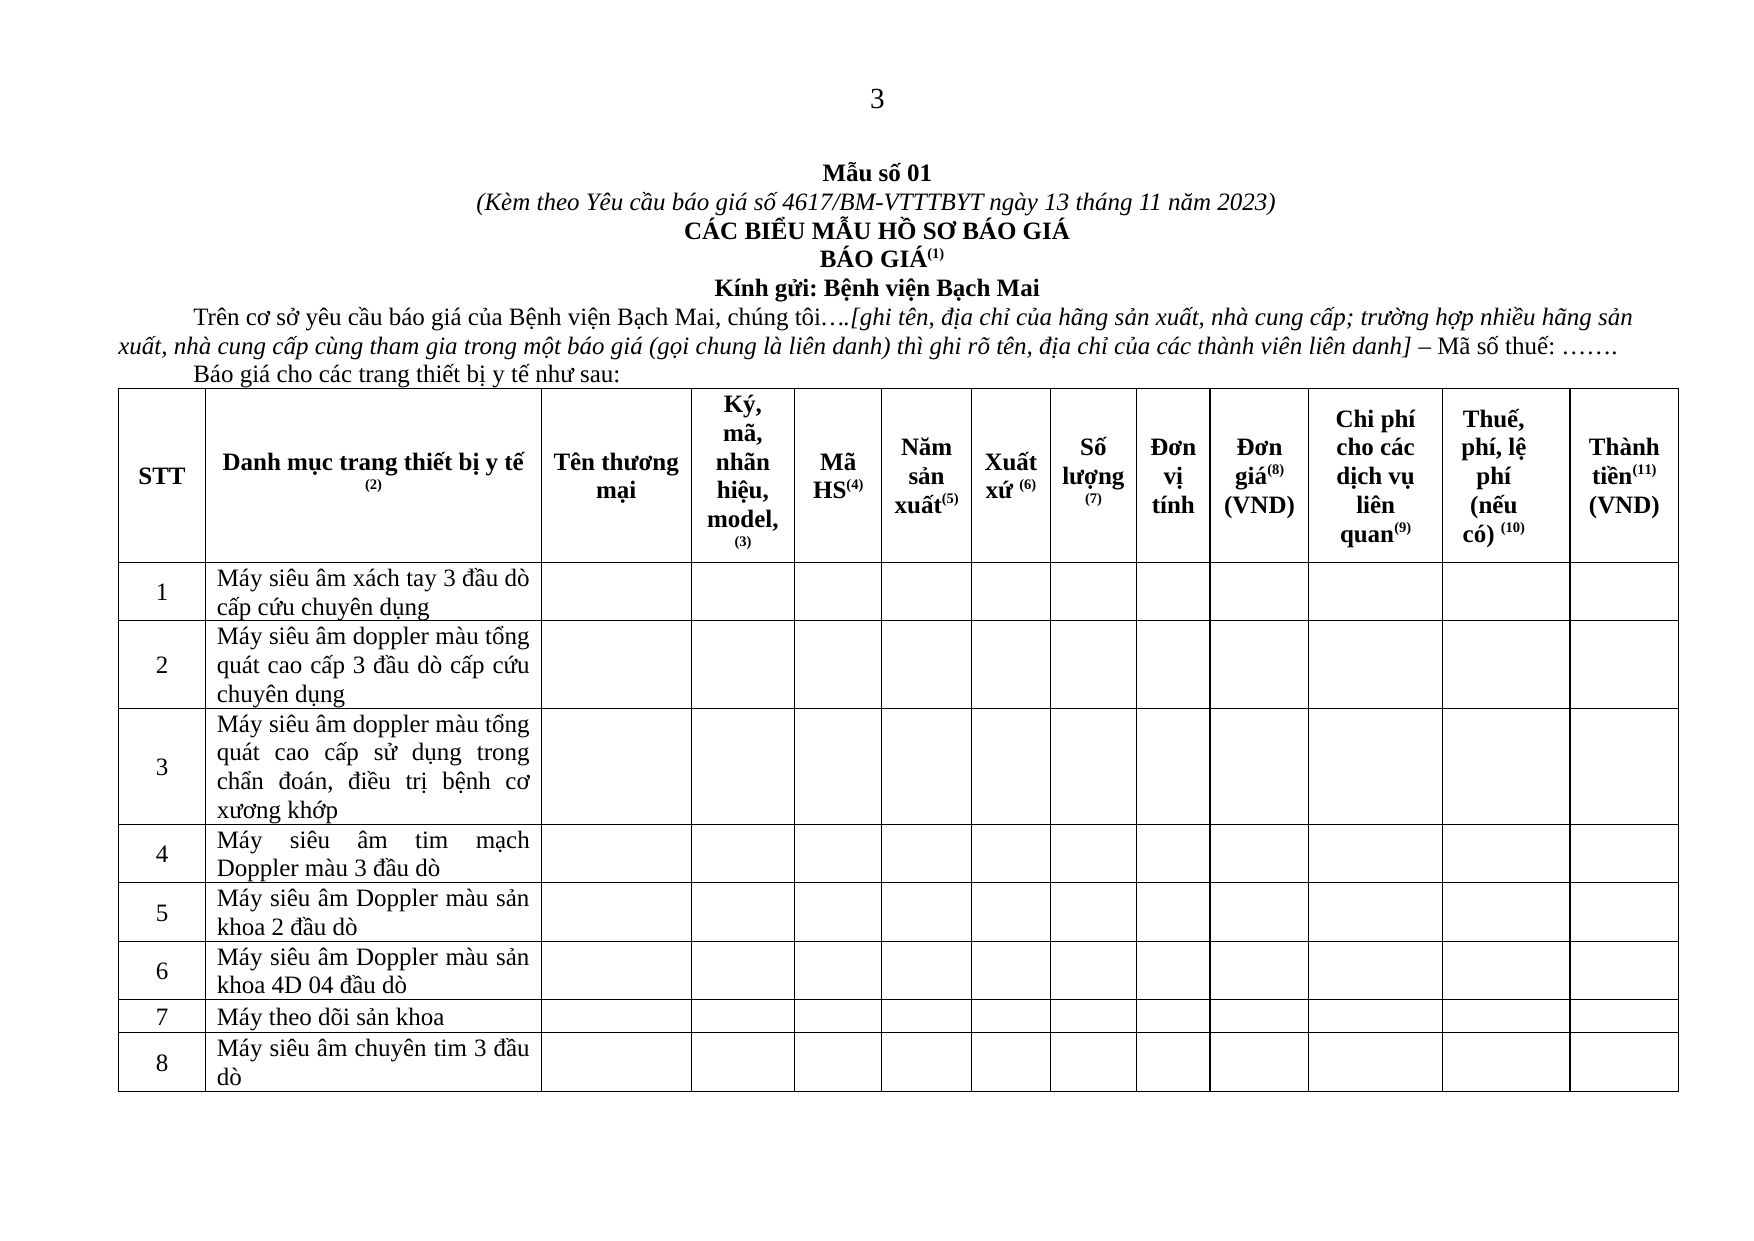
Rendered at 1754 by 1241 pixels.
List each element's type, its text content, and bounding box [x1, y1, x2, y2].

table_cell Máy siêu âm Doppler màu sản khoa 4D 04 đầu dò [206, 942, 541, 999]
table_cell [1051, 1000, 1136, 1032]
table_cell [1309, 825, 1442, 882]
table_cell [1137, 1033, 1209, 1091]
table_cell [1571, 942, 1678, 999]
table_header Đơn vị tính [1137, 389, 1209, 562]
text Trên cơ sở yêu cầu báo giá của Bệnh viện Bạch Mai, chúng tôi….[ghi tên, địa chỉ của hãng sản xuất, nhà cung cấp; trường hợp nhiều hãng sản xuất, nhà cung cấp cùng tham gia trong một báo giá (gọi chung là liên danh) thì ghi rõ tên, địa chỉ của các thành viên liên danh] – Mã số thuế: ……. [118, 302, 1636, 359]
table_cell [692, 563, 794, 620]
table_header Thuế, phí, lệ phí (nếu có) (10) [1443, 389, 1545, 562]
table_cell [1051, 825, 1136, 882]
table_cell [1571, 621, 1678, 708]
table_cell [542, 1000, 691, 1032]
table_header Thành tiền(11) (VND) [1571, 389, 1678, 562]
table_cell 2 [119, 621, 205, 708]
table_cell [972, 1000, 1050, 1032]
table_header Chi phí cho các dịch vụ liên quan(9) [1309, 389, 1442, 562]
table_cell 8 [119, 1033, 205, 1091]
table_cell [882, 883, 971, 941]
table_cell [1137, 825, 1209, 882]
table_header Danh mục trang thiết bị y tế (2) [206, 389, 541, 562]
table_header Năm sản xuất(5) [882, 389, 971, 562]
table_cell [542, 563, 691, 620]
table_header Ký, mã, nhãn hiệu, model, (3) [692, 389, 794, 562]
table_cell [1309, 621, 1442, 708]
text Mẫu số 01 [118, 158, 1636, 187]
table_cell 3 [119, 709, 205, 824]
table_cell [1309, 883, 1442, 941]
table_cell [1211, 883, 1308, 941]
table_cell [1571, 709, 1678, 824]
table_cell [1443, 1000, 1545, 1032]
table_cell Máy siêu âm tim mạch Doppler màu 3 đầu dò [206, 825, 541, 882]
table_cell Máy siêu âm Doppler màu sản khoa 2 đầu dò [206, 883, 541, 941]
table_cell [542, 825, 691, 882]
table_cell [1309, 1033, 1442, 1091]
table_cell 6 [119, 942, 205, 999]
table_cell [1051, 621, 1136, 708]
table_cell [1545, 942, 1569, 999]
table_cell [1309, 1000, 1442, 1032]
table_cell [795, 883, 881, 941]
table_cell [795, 1000, 881, 1032]
table_cell [542, 883, 691, 941]
table_cell [882, 621, 971, 708]
table_cell [692, 942, 794, 999]
table_cell [795, 942, 881, 999]
table_cell [1545, 621, 1569, 708]
table_cell [1571, 1000, 1678, 1032]
table_cell [1051, 709, 1136, 824]
table_cell [1545, 1000, 1569, 1032]
table_header [1545, 389, 1569, 562]
table_cell [795, 621, 881, 708]
table_cell [972, 563, 1050, 620]
table_cell [1545, 883, 1569, 941]
table_cell 1 [119, 563, 205, 620]
table_cell [882, 1033, 971, 1091]
table_cell [692, 1000, 794, 1032]
table_cell [1571, 1033, 1678, 1091]
table_cell [1137, 563, 1209, 620]
table_cell [542, 621, 691, 708]
table_cell [1545, 825, 1569, 882]
table_cell [795, 1033, 881, 1091]
table_cell [1443, 883, 1545, 941]
table_cell [1211, 1033, 1308, 1091]
table_cell [1211, 942, 1308, 999]
table_cell [972, 883, 1050, 941]
table_cell [795, 825, 881, 882]
table_cell [972, 709, 1050, 824]
table_cell [1443, 825, 1545, 882]
table_cell [1211, 621, 1308, 708]
text (Kèm theo Yêu cầu báo giá số 4617/BM-VTTTBYT ngày 13 tháng 11 năm 2023) [118, 187, 1636, 216]
text Kính gửi: Bệnh viện Bạch Mai [118, 273, 1636, 302]
table_cell [1137, 883, 1209, 941]
table_cell [1443, 942, 1545, 999]
table_cell [882, 563, 971, 620]
table_cell [882, 942, 971, 999]
table_cell [692, 825, 794, 882]
table_header Đơn giá(8) (VND) [1211, 389, 1308, 562]
table_cell Máy siêu âm chuyên tim 3 đầu dò [206, 1033, 541, 1091]
table_cell Máy siêu âm doppler màu tổng quát cao cấp sử dụng trong chẩn đoán, điều trị bệnh cơ xương khớp [206, 709, 541, 824]
table_cell [1211, 1000, 1308, 1032]
table_cell Máy siêu âm xách tay 3 đầu dò cấp cứu chuyên dụng [206, 563, 541, 620]
table_cell [795, 709, 881, 824]
table_cell [692, 883, 794, 941]
table_cell [1443, 709, 1545, 824]
table_cell [692, 709, 794, 824]
table_cell [1211, 563, 1308, 620]
table_header Mã HS(4) [795, 389, 881, 562]
table_cell [1309, 563, 1442, 620]
table_cell [1443, 1033, 1545, 1091]
table_cell 4 [119, 825, 205, 882]
table_cell [1137, 709, 1209, 824]
table_header Số lượng (7) [1051, 389, 1136, 562]
table_cell [542, 942, 691, 999]
table_cell [1051, 942, 1136, 999]
table_cell [1309, 709, 1442, 824]
table_cell [882, 1000, 971, 1032]
table_cell [1443, 621, 1545, 708]
text Báo giá cho các trang thiết bị y tế như sau: [118, 359, 1636, 388]
table_cell [692, 621, 794, 708]
table_cell [1051, 883, 1136, 941]
table_header Xuất xứ (6) [972, 389, 1050, 562]
table_cell [795, 563, 881, 620]
table_cell [1137, 621, 1209, 708]
table_cell [1545, 1033, 1569, 1091]
table_cell [1443, 563, 1545, 620]
table_cell [1571, 825, 1678, 882]
table_cell [1545, 709, 1569, 824]
table_cell [972, 621, 1050, 708]
table_cell [1137, 942, 1209, 999]
table_cell [1211, 709, 1308, 824]
table_cell Máy siêu âm doppler màu tổng quát cao cấp 3 đầu dò cấp cứu chuyên dụng [206, 621, 541, 708]
text BÁO GIÁ(1) [118, 244, 1636, 273]
table_cell [692, 1033, 794, 1091]
table_cell [972, 1033, 1050, 1091]
table_cell [972, 825, 1050, 882]
table_cell [542, 1033, 691, 1091]
table_cell [1545, 563, 1569, 620]
table_cell [1571, 883, 1678, 941]
table_cell 5 [119, 883, 205, 941]
text CÁC BIỂU MẪU HỒ SƠ BÁO GIÁ [118, 216, 1636, 244]
table_cell [882, 709, 971, 824]
table_cell [1051, 1033, 1136, 1091]
table_cell [1571, 563, 1678, 620]
table_header Tên thương mại [542, 389, 691, 562]
table_cell [882, 825, 971, 882]
table_cell [1051, 563, 1136, 620]
table_cell [542, 709, 691, 824]
table_header STT [119, 389, 205, 562]
table_cell Máy theo dõi sản khoa [206, 1000, 541, 1032]
table_cell [1211, 825, 1308, 882]
table_cell [1309, 942, 1442, 999]
table_cell 7 [119, 1000, 205, 1032]
table_cell [1137, 1000, 1209, 1032]
table_cell [972, 942, 1050, 999]
